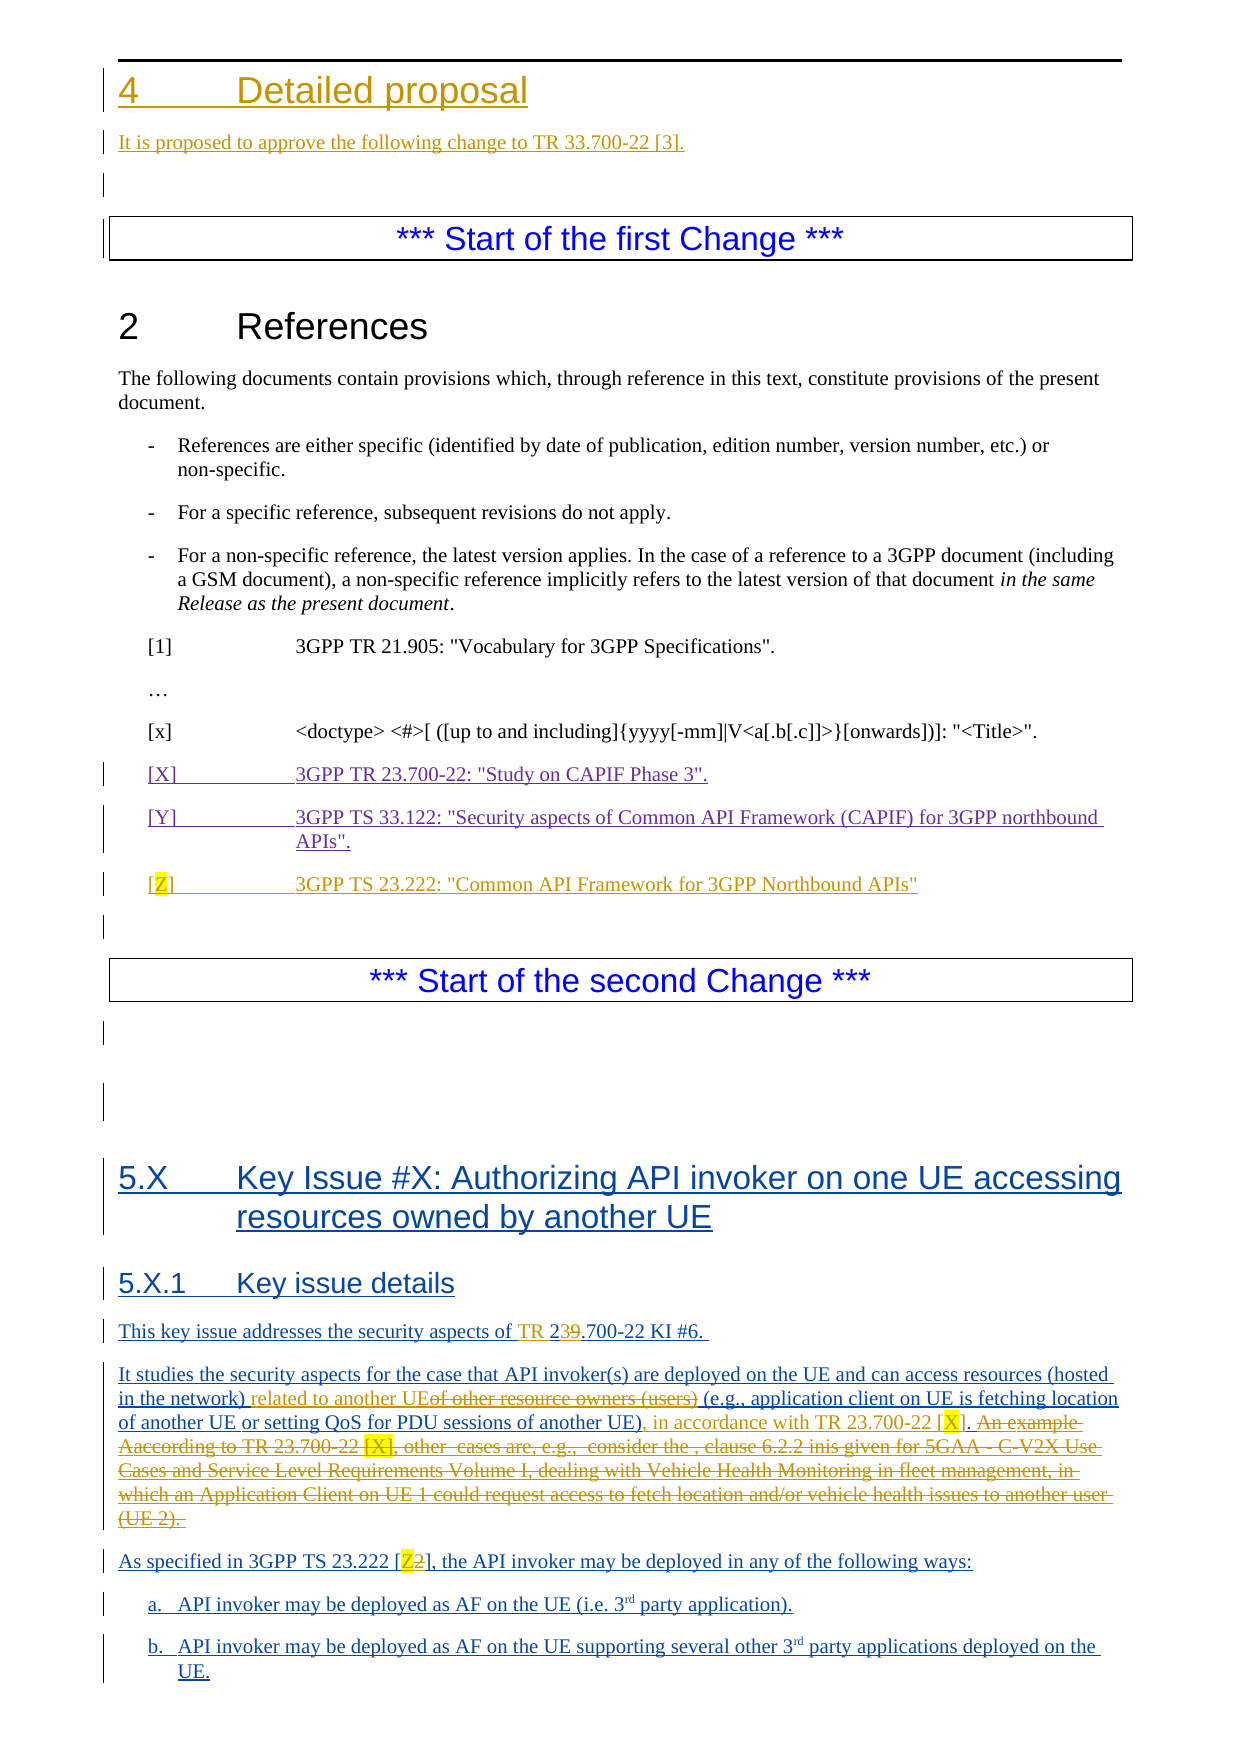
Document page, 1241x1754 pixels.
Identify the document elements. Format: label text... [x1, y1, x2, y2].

text - For a non-specific reference, the latest version applies. In the case of a reference to a 3GPP document (including a GSM document), a non-specific reference implicitly refers to the latest version of that document in the same Release as the present document. [148, 543, 1122, 615]
subtitle 2 References [118, 304, 1122, 347]
text - For a specific reference, subsequent revisions do not apply. [148, 500, 1122, 524]
text [x] <doctype> <#>[ ([up to and including]{yyyy[-mm]|V<a[.b[.c]]>}[onwards])]: "<Title>". [148, 719, 1122, 743]
text *** Start of the second Change *** [110, 959, 1132, 1001]
text … [148, 677, 1122, 701]
text *** Start of the first Change *** [110, 217, 1132, 259]
text The following documents contain provisions which, through reference in this text, constitute provisions of the present document. [118, 366, 1122, 414]
text - References are either specific (identified by date of publication, edition number, version number, etc.) or non-specific. [148, 433, 1122, 481]
text [1] 3GPP TR 21.905: "Vocabulary for 3GPP Specifications". [148, 634, 1122, 658]
